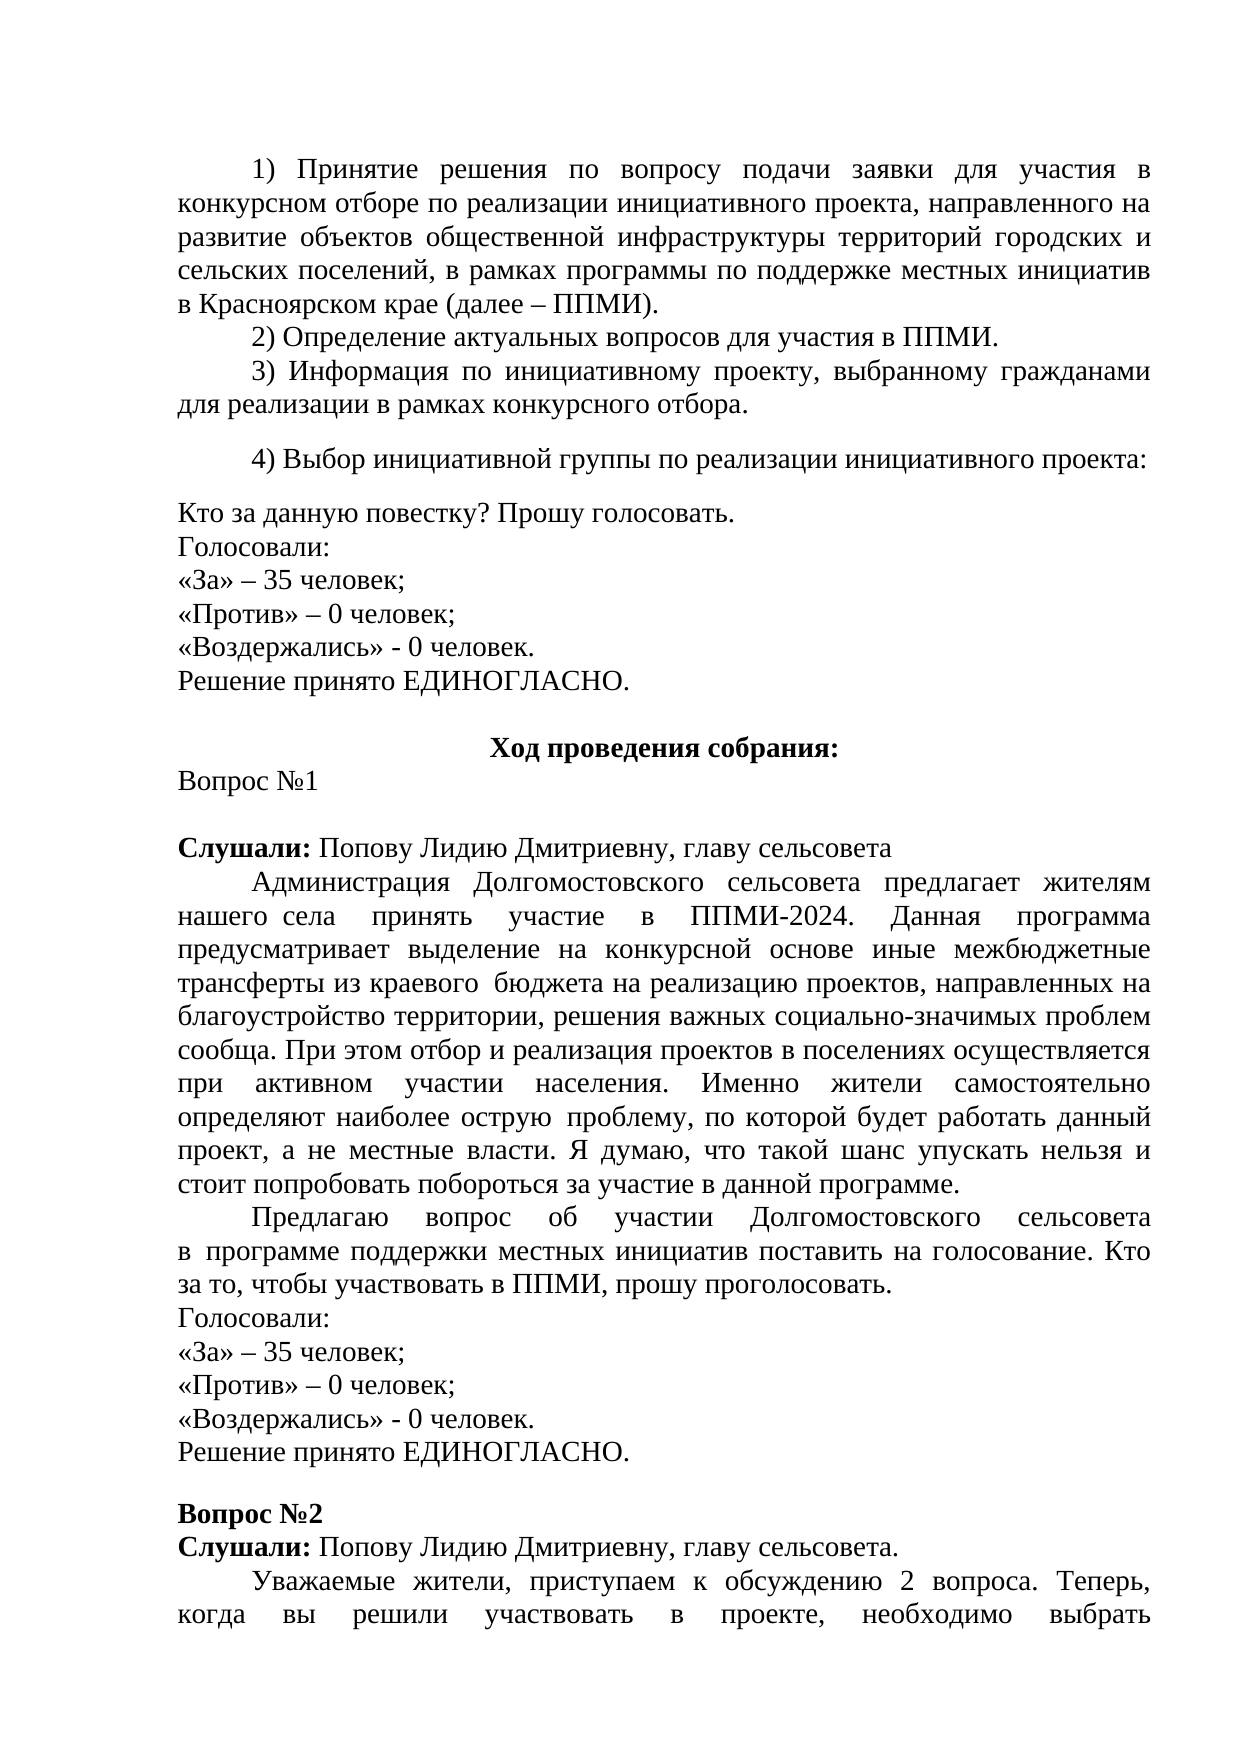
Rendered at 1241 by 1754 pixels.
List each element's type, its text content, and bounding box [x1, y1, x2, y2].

text 3) Информация по инициативному проекту, выбранному гражданами для реализации в рамках конкурсного отбора. [177, 353, 1152, 420]
text Слушали: Попову Лидию Дмитриевну, главу сельсовета [177, 831, 1152, 864]
text «Против» – 0 человек; [177, 1367, 1152, 1401]
text 1) Принятие решения по вопросу подачи заявки для участия в конкурсном отборе по реализации инициативного проекта, направленного на развитие объектов общественной инфраструктуры территорий городских и сельских поселений, в рамках программы по поддержке местных инициатив в Красноярском крае (далее – ППМИ). [177, 152, 1152, 319]
text Слушали: Попову Лидию Дмитриевну, главу сельсовета. [177, 1529, 1152, 1563]
text Предлагаю вопрос об участии Долгомостовского сельсовета в программе поддержки местных инициатив поставить на голосование. Кто за то, чтобы участвовать в ППМИ, прошу проголосовать. [177, 1199, 1152, 1300]
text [177, 1563, 1152, 1630]
text Голосовали: [177, 529, 1152, 562]
text Администрация Долгомостовского сельсовета предлагает жителям нашего села принять участие в ППМИ-2024. Данная программа предусматривает выделение на конкурсной основе иные межбюджетные трансферты из краевого бюджета на реализацию проектов, направленных на благоустройство территории, решения важных социально-значимых проблем сообща. При этом отбор и реализация проектов в поселениях осуществляется при активном участии населения. Именно жители самостоятельно определяют наиболее острую проблему, по которой будет работать данный проект, а не местные власти. Я думаю, что такой шанс упускать нельзя и стоит попробовать побороться за участие в данной программе. [177, 864, 1152, 1199]
text «Воздержались» - 0 человек. [177, 1401, 1152, 1434]
text Вопрос №1 [177, 763, 1152, 797]
text Решение принято ЕДИНОГЛАСНО. [177, 1434, 1152, 1468]
text «За» – 35 человек; [177, 562, 1152, 596]
text Кто за данную повестку? Прошу голосовать. [177, 495, 1152, 529]
text 2) Определение актуальных вопросов для участия в ППМИ. [177, 319, 1152, 353]
text 4) Выбор инициативной группы по реализации инициативного проекта: [177, 441, 1152, 474]
text Решение принято ЕДИНОГЛАСНО. [177, 663, 1152, 696]
text Голосовали: [177, 1300, 1152, 1334]
text Вопрос №2 [177, 1496, 1152, 1529]
text «За» – 35 человек; [177, 1334, 1152, 1367]
text «Против» – 0 человек; [177, 596, 1152, 629]
text Ход проведения собрания: [177, 730, 1152, 763]
text «Воздержались» - 0 человек. [177, 629, 1152, 663]
